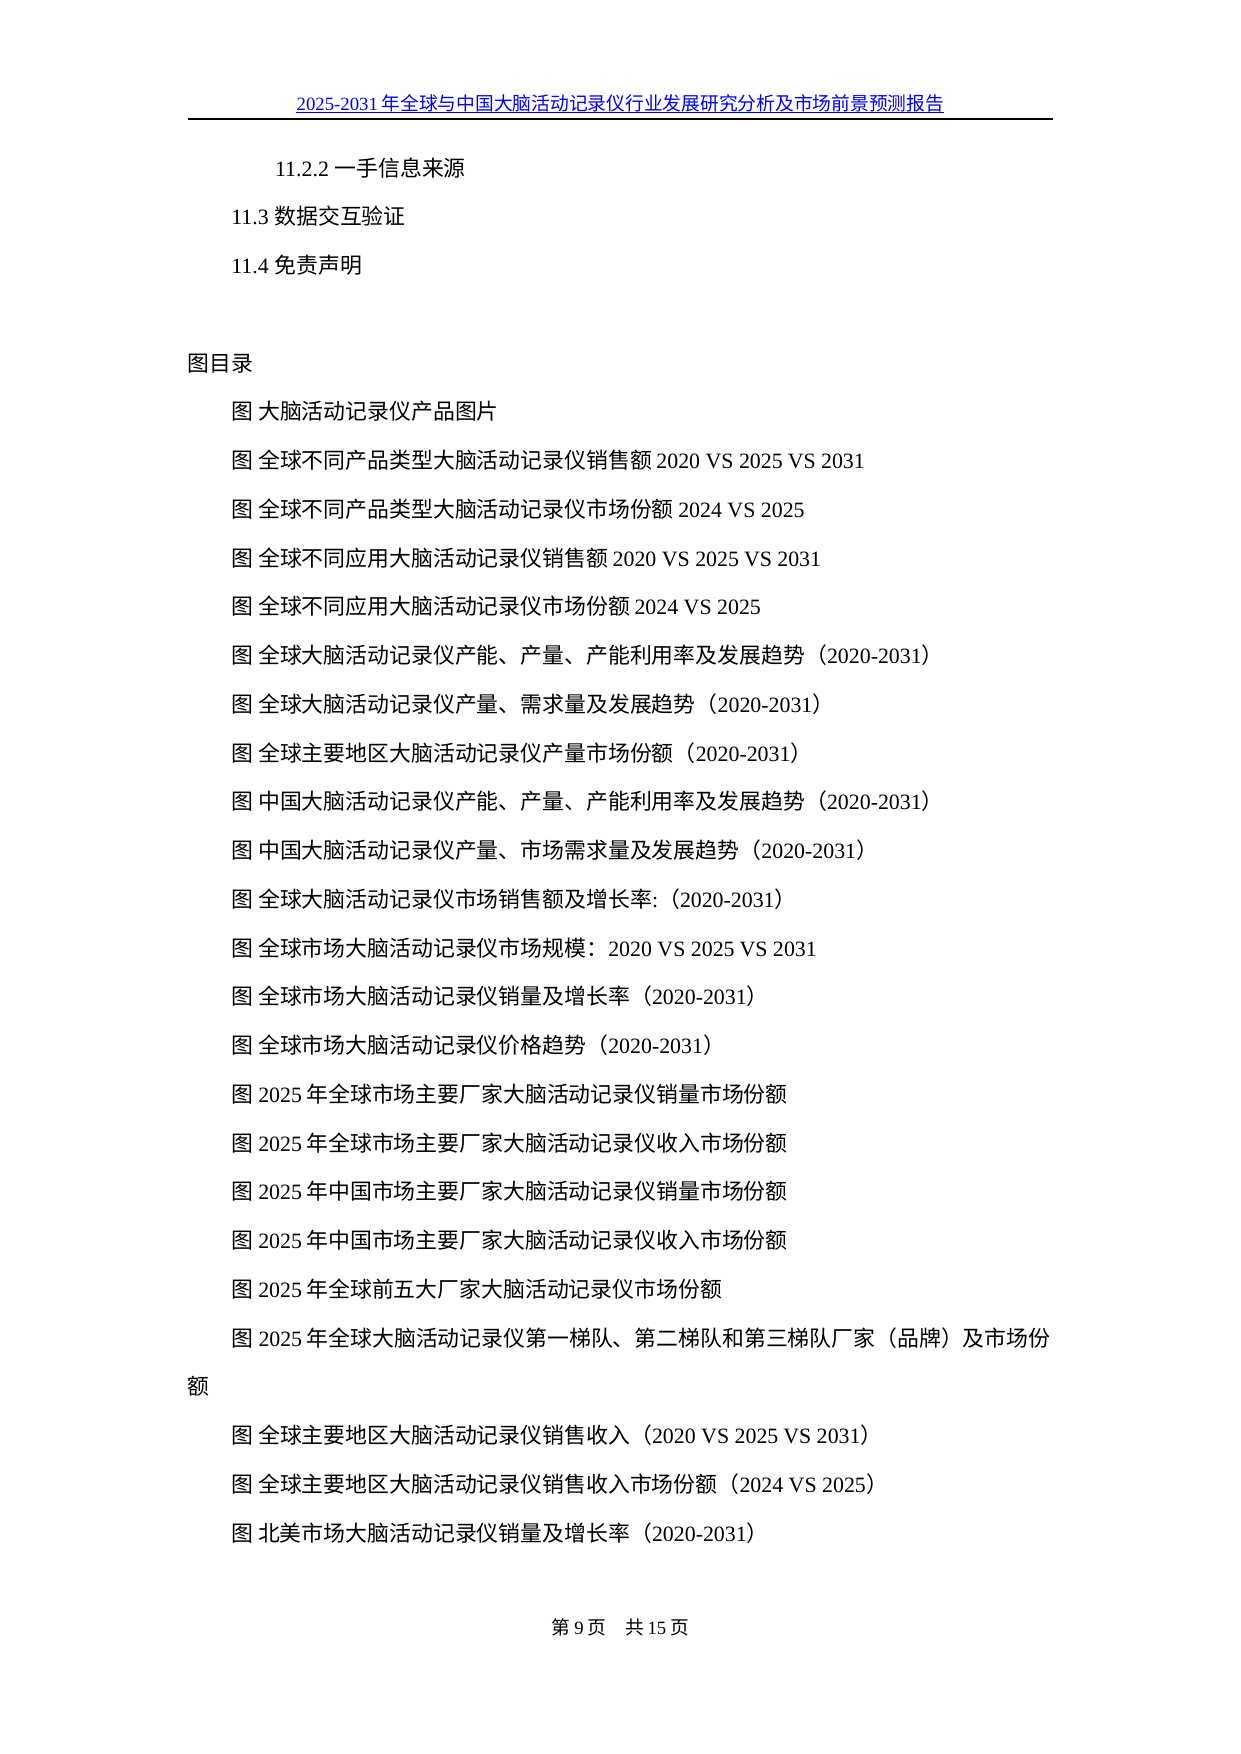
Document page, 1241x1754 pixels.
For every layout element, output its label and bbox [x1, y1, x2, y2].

text [187, 150, 1053, 1548]
